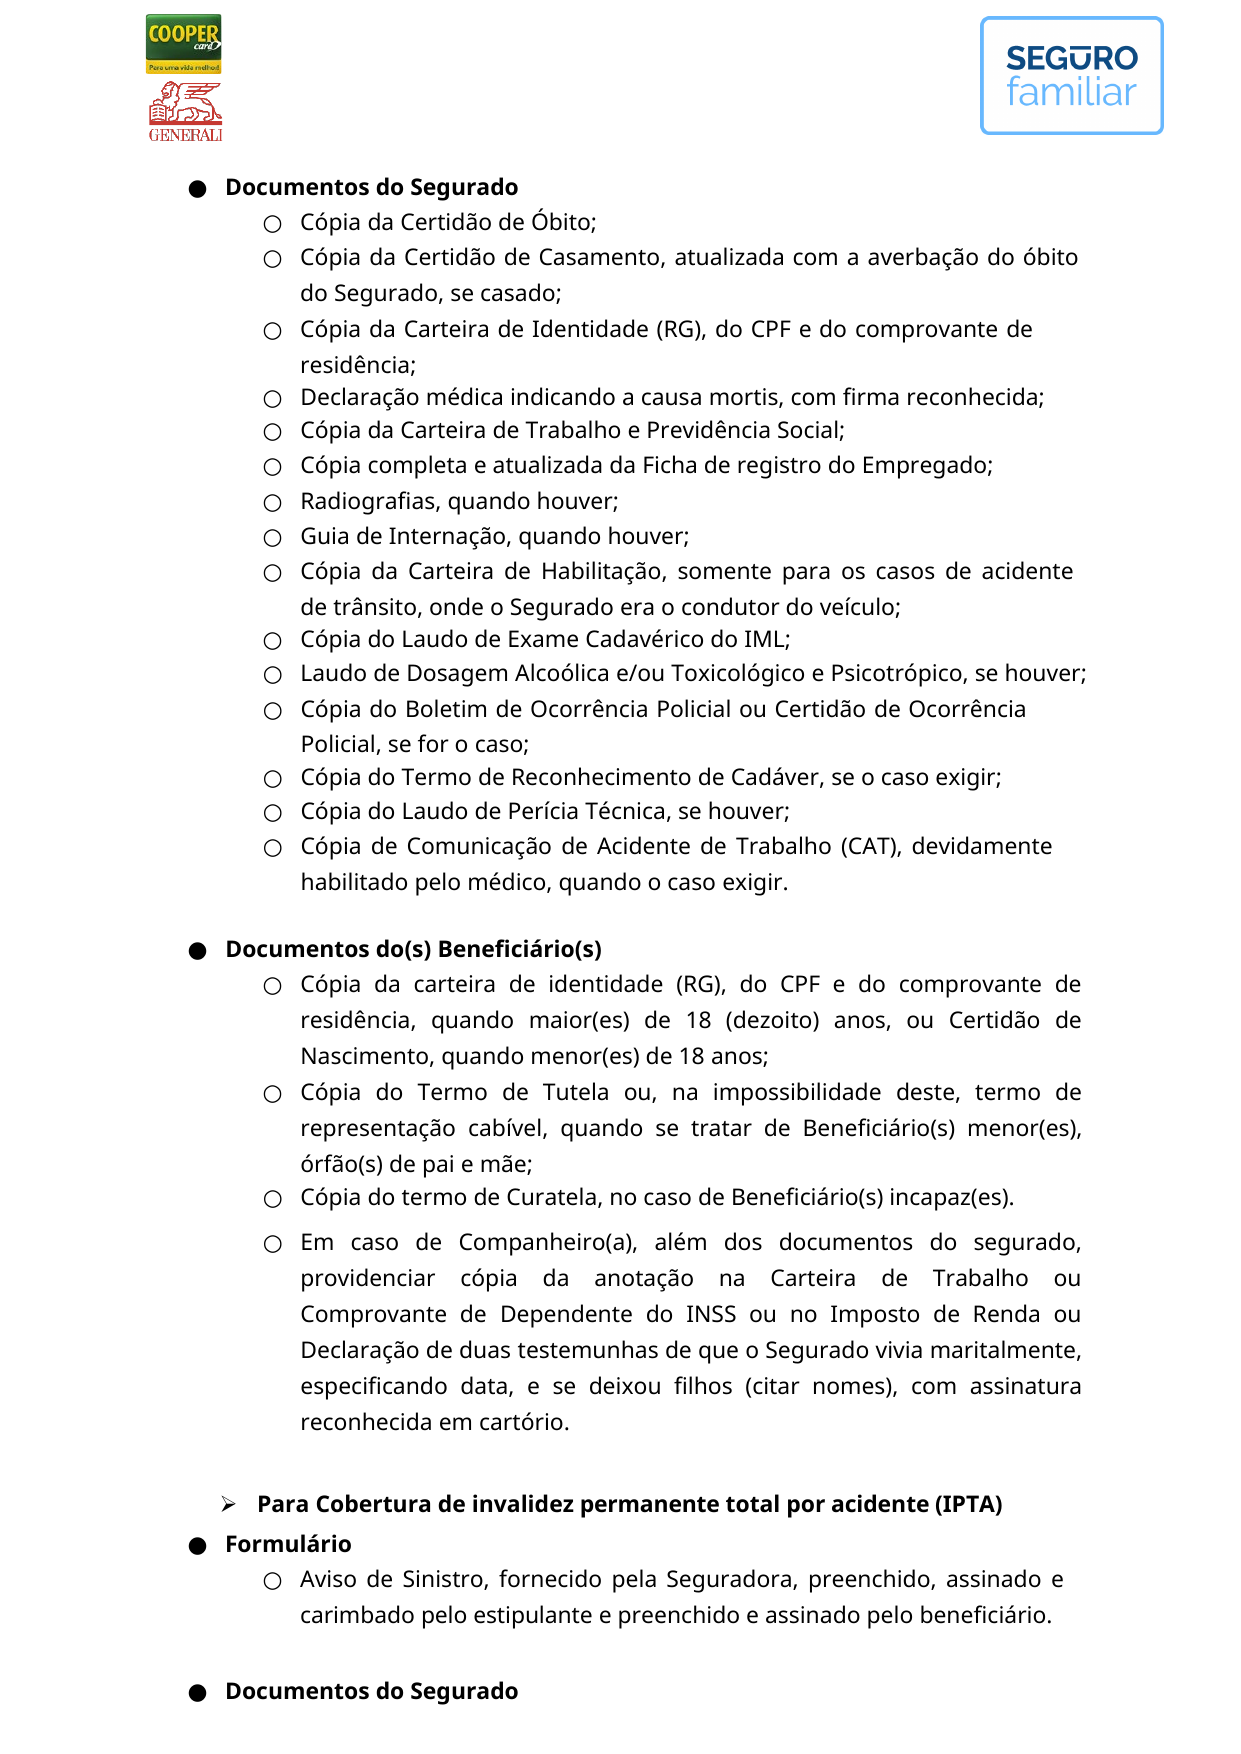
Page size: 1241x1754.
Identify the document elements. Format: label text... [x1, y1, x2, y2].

list Laudo de Dosagem Alcoólica e/ou Toxicológico e Psicotrópico, se houver; [263, 657, 1094, 689]
list Cópia do Laudo de Perícia Técnica, se houver; [263, 794, 1094, 826]
subtitle Documentos do(s) Beneficiário(s) [187, 933, 1094, 964]
list Aviso de Sinistro, fornecido pela Seguradora, preenchido, assinado e carimbado pelo estipulante e preenchido e assinado pelo beneficiário. [262, 1563, 1082, 1630]
picture [145, 14, 222, 74]
list Cópia da Carteira de Habilitação, somente para os casos de acidente de trânsito, onde o Segurado era o condutor do veículo; [262, 555, 1082, 622]
list Formulário [187, 1528, 1094, 1559]
list Cópia da Certidão de Casamento, atualizada com a averbação do óbito do Segurado, se casado; [262, 241, 1082, 308]
list Cópia da carteira de identidade (RG), do CPF e do comprovante de residência, quando maior(es) de 18 (dezoito) anos, ou Certidão de Nascimento, quando menor(es) de 18 anos; [262, 968, 1082, 1072]
list Radiografias, quando houver; [262, 485, 1094, 516]
list Cópia do Laudo de Exame Cadavérico do IML; [262, 627, 1094, 653]
list Em caso de Companheiro(a), além dos documentos do segurado, providenciar cópia da anotação na Carteira de Trabalho ou Comprovante de Dependente do INSS ou no Imposto de Renda ou Declaração de duas testemunhas de que o Segurado vivia maritalmente, especificando data, e se deixou filhos (citar nomes), com assinatura reconhecida em cartório. [263, 1226, 1082, 1437]
list Cópia de Comunicação de Acidente de Trabalho (CAT), devidamente habilitado pelo médico, quando o caso exigir. [263, 830, 1082, 897]
list Cópia do termo de Curatela, no caso de Beneficiário(s) incapaz(es). [263, 1184, 1094, 1210]
picture [980, 16, 1164, 135]
list Cópia completa e atualizada da Ficha de registro do Empregado; [262, 449, 1094, 481]
list Guia de Internação, quando houver; [262, 520, 1094, 551]
list Cópia do Boletim de Ocorrência Policial ou Certidão de Ocorrência Policial, se for o caso; [263, 692, 1082, 760]
list Cópia do Termo de Reconhecimento de Cadáver, se o caso exigir; [263, 764, 1094, 790]
subtitle Documentos do Segurado [187, 171, 1094, 202]
list Declaração médica indicando a causa mortis, com firma reconhecida; [262, 384, 1094, 410]
list Cópia da Carteira de Identidade (RG), do CPF e do comprovante de residência; [262, 313, 1082, 380]
list Para Cobertura de invalidez permanente total por acidente (IPTA) [219, 1488, 1082, 1519]
list Cópia do Termo de Tutela ou, na impossibilidade deste, termo de representação cabível, quando se tratar de Beneficiário(s) menor(es), órfão(s) de pai e mãe; [262, 1076, 1082, 1179]
picture [149, 81, 223, 141]
list Cópia da Carteira de Trabalho e Previdência Social; [262, 414, 1094, 445]
subtitle Documentos do Segurado [187, 1675, 1094, 1706]
list Cópia da Certidão de Óbito; [262, 206, 1094, 237]
